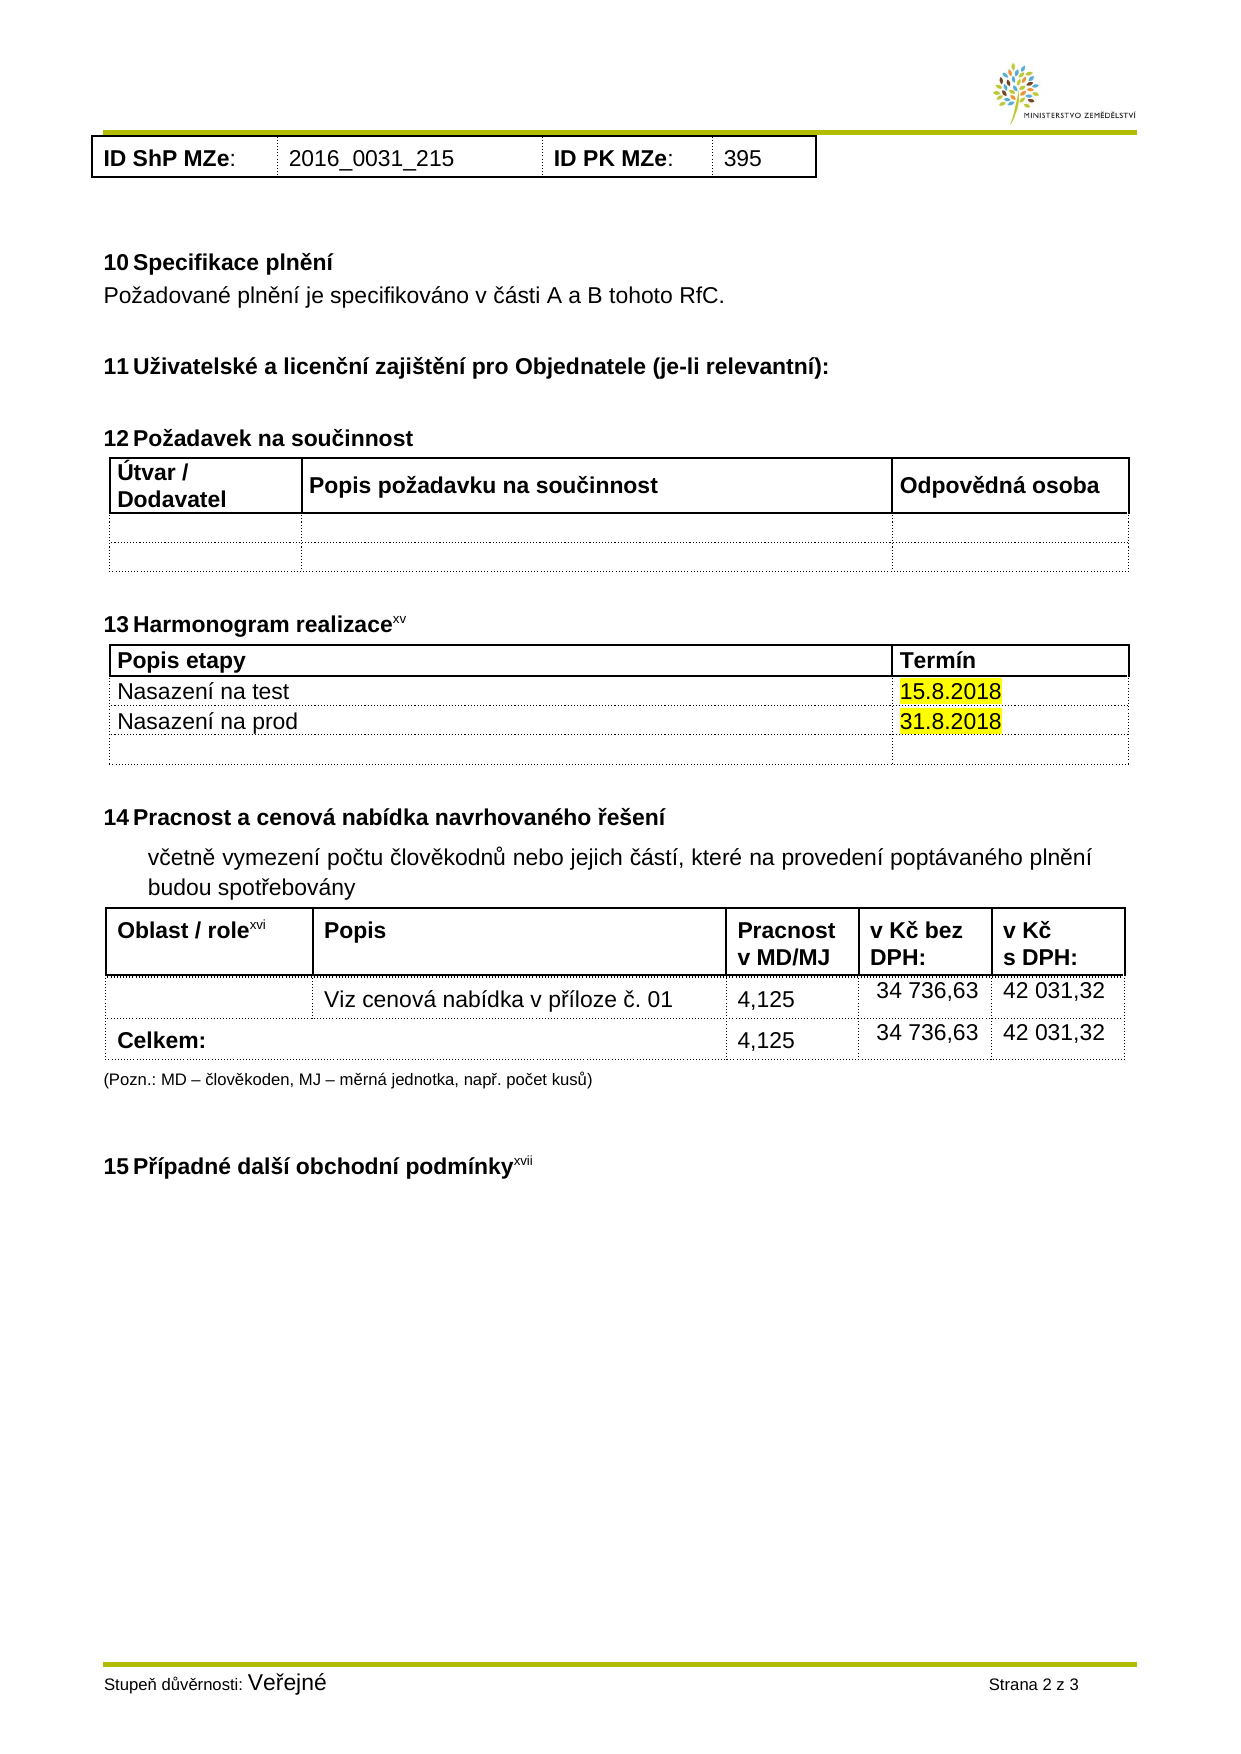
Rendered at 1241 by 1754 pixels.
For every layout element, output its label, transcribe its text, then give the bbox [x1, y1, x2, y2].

table_header v Kč s DPH: [993, 909, 1124, 974]
table_cell [110, 514, 302, 542]
table_header Pracnost v MD/MJ [727, 909, 858, 974]
subtitle Pracnost a cenová nabídka navrhovaného řešení [103, 803, 1092, 830]
table_cell 15.8.2018 [892, 675, 1129, 704]
table_header Termín [893, 646, 1128, 675]
table_cell 34 736,63 [859, 976, 992, 1018]
table_cell Celkem: [106, 1018, 726, 1059]
table_header ID ShP MZe: [93, 137, 277, 176]
table_header Útvar / Dodavatel [111, 459, 301, 512]
table_cell Nasazení na prod [110, 705, 892, 734]
table_header 395 [712, 137, 815, 176]
table_header 2016_0031_215 [277, 137, 542, 176]
table_cell 4,125 [726, 976, 859, 1018]
table_cell Nasazení na test [110, 677, 892, 704]
table_cell 42 031,32 [992, 976, 1124, 1018]
table_cell 4,125 [726, 1018, 859, 1059]
table_cell Viz cenová nabídka v příloze č. 01 [313, 976, 726, 1018]
table_cell 34 736,63 [859, 1018, 992, 1059]
text Požadované plnění je specifikováno v části A a B tohoto RfC. [103, 282, 1092, 308]
picture [991, 59, 1138, 128]
subtitle Požadavek na součinnost [103, 424, 1092, 451]
subtitle Uživatelské a licenční zajištění pro Objednatele (je-li relevantní): [103, 353, 1092, 379]
table_header Oblast / role [107, 909, 312, 974]
table_cell [892, 734, 1129, 764]
table_header Popis etapy [111, 646, 891, 675]
table_header Odpovědná osoba [893, 459, 1128, 512]
table_header Popis [314, 909, 725, 974]
text (Pozn.: MD – člověkoden, MJ – měrná jednotka, např. počet kusů) [103, 1070, 1092, 1089]
list včetně vymezení počtu člověkodnů nebo jejich částí, které na provedení poptávaného plnění budou spotřebovány [148, 842, 1092, 901]
subtitle Případné další obchodní podmínky [103, 1153, 1092, 1179]
table_cell 42 031,32 [992, 1018, 1124, 1059]
table_cell [302, 542, 892, 571]
subtitle Harmonogram realizace [103, 611, 1092, 637]
table_cell [106, 976, 313, 1018]
table_cell [302, 514, 892, 542]
subtitle Specifikace plnění [103, 249, 1092, 275]
table_header ID PK MZe: [543, 137, 712, 176]
table_cell [110, 542, 302, 571]
table_cell [110, 734, 892, 764]
table_cell [892, 512, 1129, 542]
table_header Popis požadavku na součinnost [303, 459, 891, 512]
table_header v Kč bez DPH: [860, 909, 991, 974]
table_cell [892, 542, 1129, 571]
table_cell 31.8.2018 [892, 705, 1129, 734]
